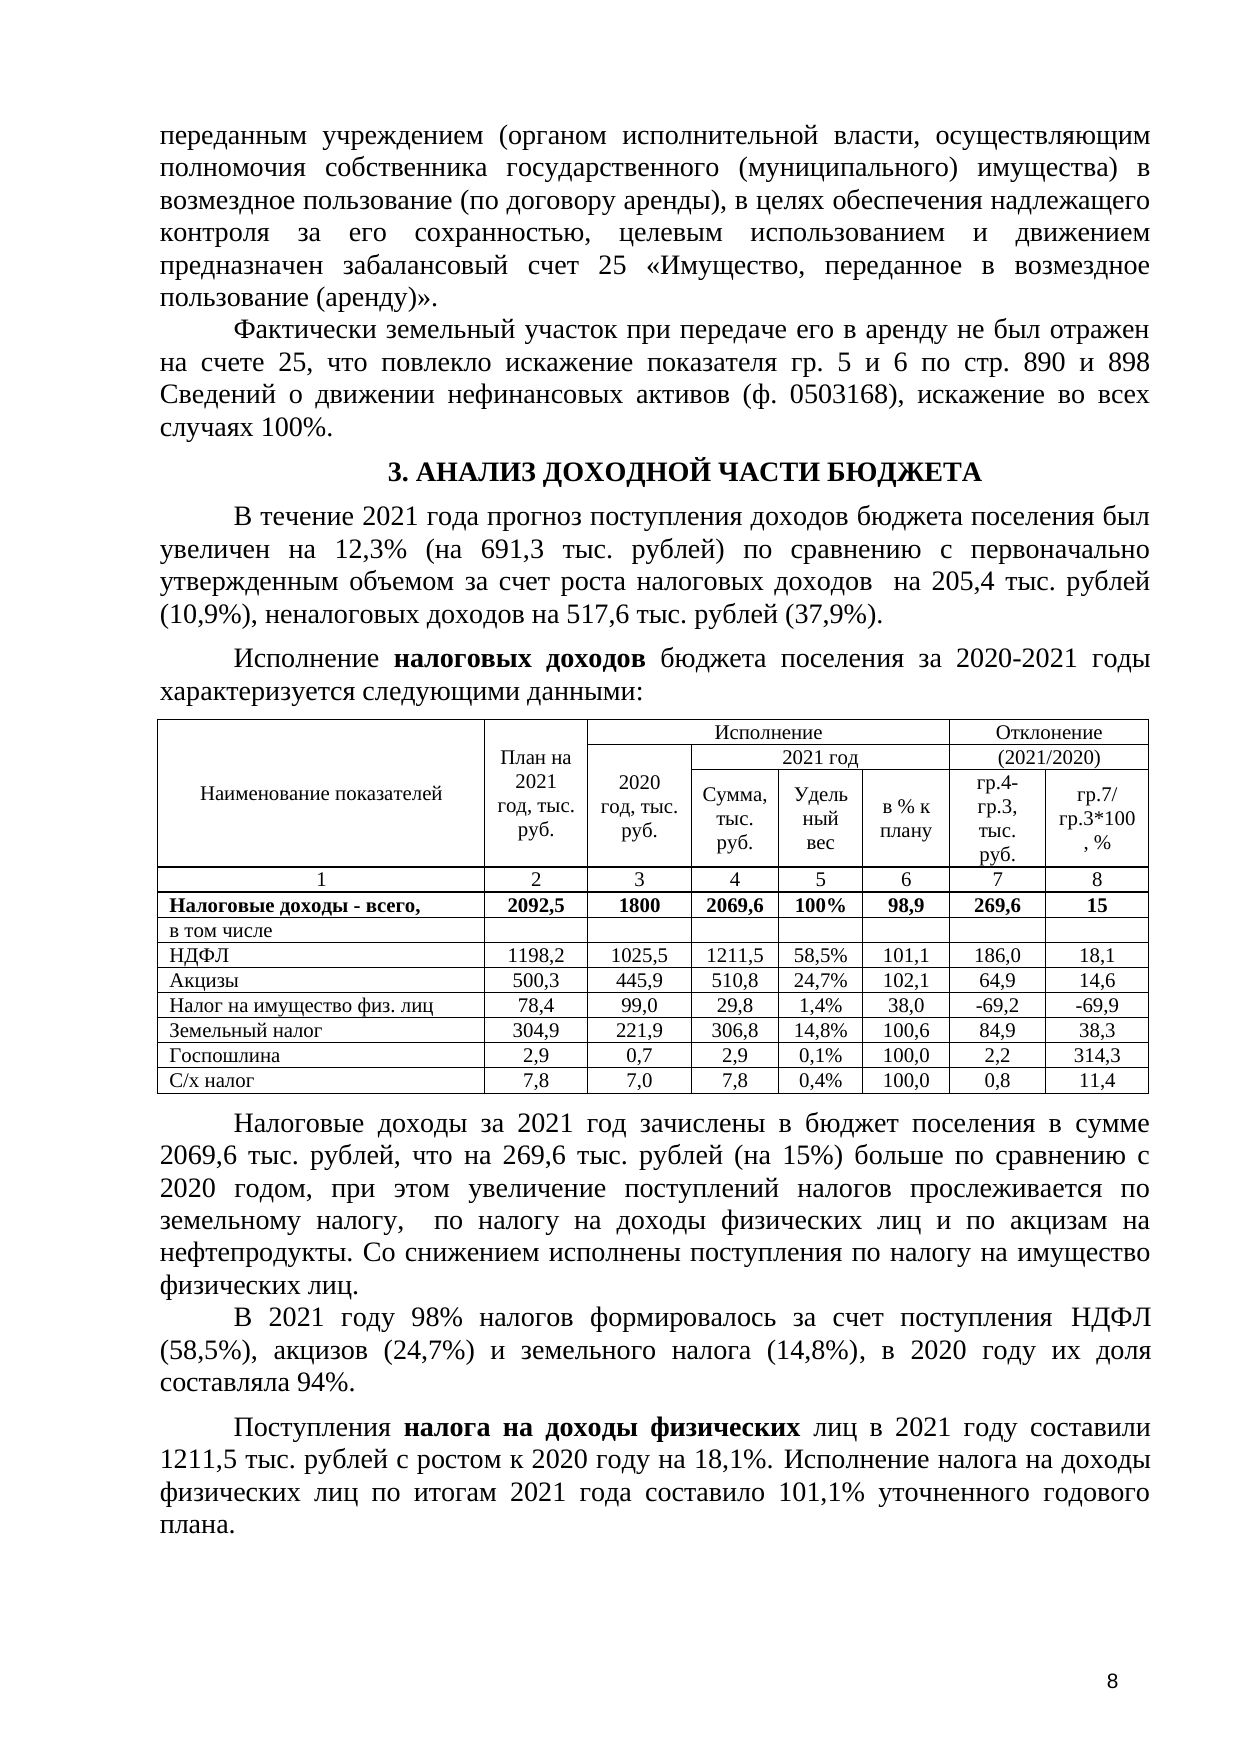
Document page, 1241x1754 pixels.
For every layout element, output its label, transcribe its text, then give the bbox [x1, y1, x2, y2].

table_cell НДФЛ [158, 943, 484, 967]
table_cell 7,0 [588, 1068, 691, 1092]
table_cell 38,3 [1046, 1018, 1148, 1042]
table_cell 100,0 [863, 1043, 949, 1067]
table_cell [863, 918, 949, 942]
table_cell 221,9 [588, 1018, 691, 1042]
table_cell 1,4% [779, 993, 862, 1017]
text Налоговые доходы за 2021 год зачислены в бюджет поселения в сумме 2069,6 тыс. рублей, что на 269,6 тыс. рублей (на 15%) больше по сравнению с 2020 годом, при этом увеличение поступлений налогов прослеживается по земельному налогу, по налогу на доходы физических лиц и по акцизам на нефтепродукты. Со снижением исполнены поступления по налогу на имущество физических лиц. [159, 1106, 1152, 1300]
table_cell 1198,2 [485, 943, 587, 967]
text Исполнение налоговых доходов бюджета поселения за 2020-2021 годы характеризуется следующими данными: [159, 642, 1152, 706]
table_cell 7 [950, 868, 1045, 891]
table_cell 14,8% [779, 1018, 862, 1042]
table_cell 101,1 [863, 943, 949, 967]
table_cell 58,5% [779, 943, 862, 967]
table_cell 0,1% [779, 1043, 862, 1067]
table_cell Земельный налог [158, 1018, 484, 1042]
table_cell 100,0 [863, 1068, 949, 1092]
table_cell 1025,5 [588, 943, 691, 967]
table_cell 2020 год, тыс. руб. [588, 745, 691, 866]
table_cell -69,9 [1046, 993, 1148, 1017]
table_cell Налоговые доходы - всего, [158, 893, 484, 917]
table_cell 510,8 [692, 968, 778, 992]
table_cell С/х налог [158, 1068, 484, 1092]
table_cell 186,0 [950, 943, 1045, 967]
table_cell 2 [485, 868, 587, 891]
text В 2021 году 98% налогов формировалось за счет поступления НДФЛ (58,5%), акцизов (24,7%) и земельного налога (14,8%), в 2020 году их доля составляла 94%. [159, 1300, 1152, 1397]
table_cell -69,2 [950, 993, 1045, 1017]
table_cell 4 [692, 868, 778, 891]
table_header Исполнение [588, 720, 949, 744]
table_cell 11,4 [1046, 1068, 1148, 1092]
table_cell 445,9 [588, 968, 691, 992]
text Фактически земельный участок при передаче его в аренду не был отражен на счете 25, что повлекло искажение показателя гр. 5 и 6 по стр. 890 и 898 Сведений о движении нефинансовых активов (ф. 0503168), искажение во всех случаях 100%. [159, 312, 1152, 442]
table_cell [950, 918, 1045, 942]
table_cell [588, 918, 691, 942]
table_cell Удельный вес [779, 770, 862, 866]
table_cell 500,3 [485, 968, 587, 992]
table_cell [779, 918, 862, 942]
table_cell Налог на имущество физ. лиц [158, 993, 484, 1017]
table_cell 2069,6 [692, 893, 778, 917]
table_cell 7,8 [485, 1068, 587, 1092]
table_cell 1211,5 [692, 943, 778, 967]
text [159, 118, 1152, 312]
table_cell 6 [863, 868, 949, 891]
table_cell Сумма, тыс. руб. [692, 770, 778, 866]
table_cell 18,1 [1046, 943, 1148, 967]
table_cell Госпошлина [158, 1043, 484, 1067]
table_cell 3 [588, 868, 691, 891]
table_cell 24,7% [779, 968, 862, 992]
table_cell 78,4 [485, 993, 587, 1017]
table_cell 269,6 [950, 893, 1045, 917]
text 3. АНАЛИЗ ДОХОДНОЙ ЧАСТИ БЮДЖЕТА [159, 454, 1211, 487]
table_cell 38,0 [863, 993, 949, 1017]
table_cell 84,9 [950, 1018, 1045, 1042]
table_cell 100,6 [863, 1018, 949, 1042]
table_cell 102,1 [863, 968, 949, 992]
table_cell гр.7/гр.3*100, % [1046, 770, 1148, 866]
table_cell 1800 [588, 893, 691, 917]
text Поступления налога на доходы физических лиц в 2021 году составили 1211,5 тыс. рублей с ростом к 2020 году на 18,1%. Исполнение налога на доходы физических лиц по итогам 2021 года составило 101,1% уточненного годового плана. [159, 1410, 1152, 1539]
table_cell 2021 год [692, 745, 949, 769]
table_cell 2092,5 [485, 893, 587, 917]
table_cell 0,4% [779, 1068, 862, 1092]
table_cell 14,6 [1046, 968, 1148, 992]
table_cell гр.4-гр.3, тыс. руб. [950, 770, 1045, 866]
table_cell [1046, 918, 1148, 942]
table_cell в том числе [158, 918, 484, 942]
table_cell [692, 918, 778, 942]
table_cell 8 [1046, 868, 1148, 891]
table_cell 2,2 [950, 1043, 1045, 1067]
table_cell 15 [1046, 893, 1148, 917]
table_cell 1 [158, 868, 484, 891]
table_cell в % к плану [863, 770, 949, 866]
text В течение 2021 года прогноз поступления доходов бюджета поселения был увеличен на 12,3% (на 691,3 тыс. рублей) по сравнению с первоначально утвержденным объемом за счет роста налоговых доходов на 205,4 тыс. рублей (10,9%), неналоговых доходов на 517,6 тыс. рублей (37,9%). [159, 499, 1152, 629]
table_cell 64,9 [950, 968, 1045, 992]
table_cell 98,9 [863, 893, 949, 917]
table_cell 2,9 [692, 1043, 778, 1067]
table_cell 29,8 [692, 993, 778, 1017]
table_cell 2,9 [485, 1043, 587, 1067]
table_cell 0,8 [950, 1068, 1045, 1092]
table_cell 100% [779, 893, 862, 917]
table_header План на 2021 год, тыс. руб. [485, 720, 587, 866]
table_cell Акцизы [158, 968, 484, 992]
table_cell 7,8 [692, 1068, 778, 1092]
table_cell 99,0 [588, 993, 691, 1017]
table_header Наименование показателей [158, 720, 484, 866]
table_cell 0,7 [588, 1043, 691, 1067]
table_cell 304,9 [485, 1018, 587, 1042]
table_cell 314,3 [1046, 1043, 1148, 1067]
table_cell 306,8 [692, 1018, 778, 1042]
table_cell [485, 918, 587, 942]
table_cell (2021/2020) [950, 745, 1148, 769]
table_cell 5 [779, 868, 862, 891]
table_header Отклонение [950, 720, 1148, 744]
